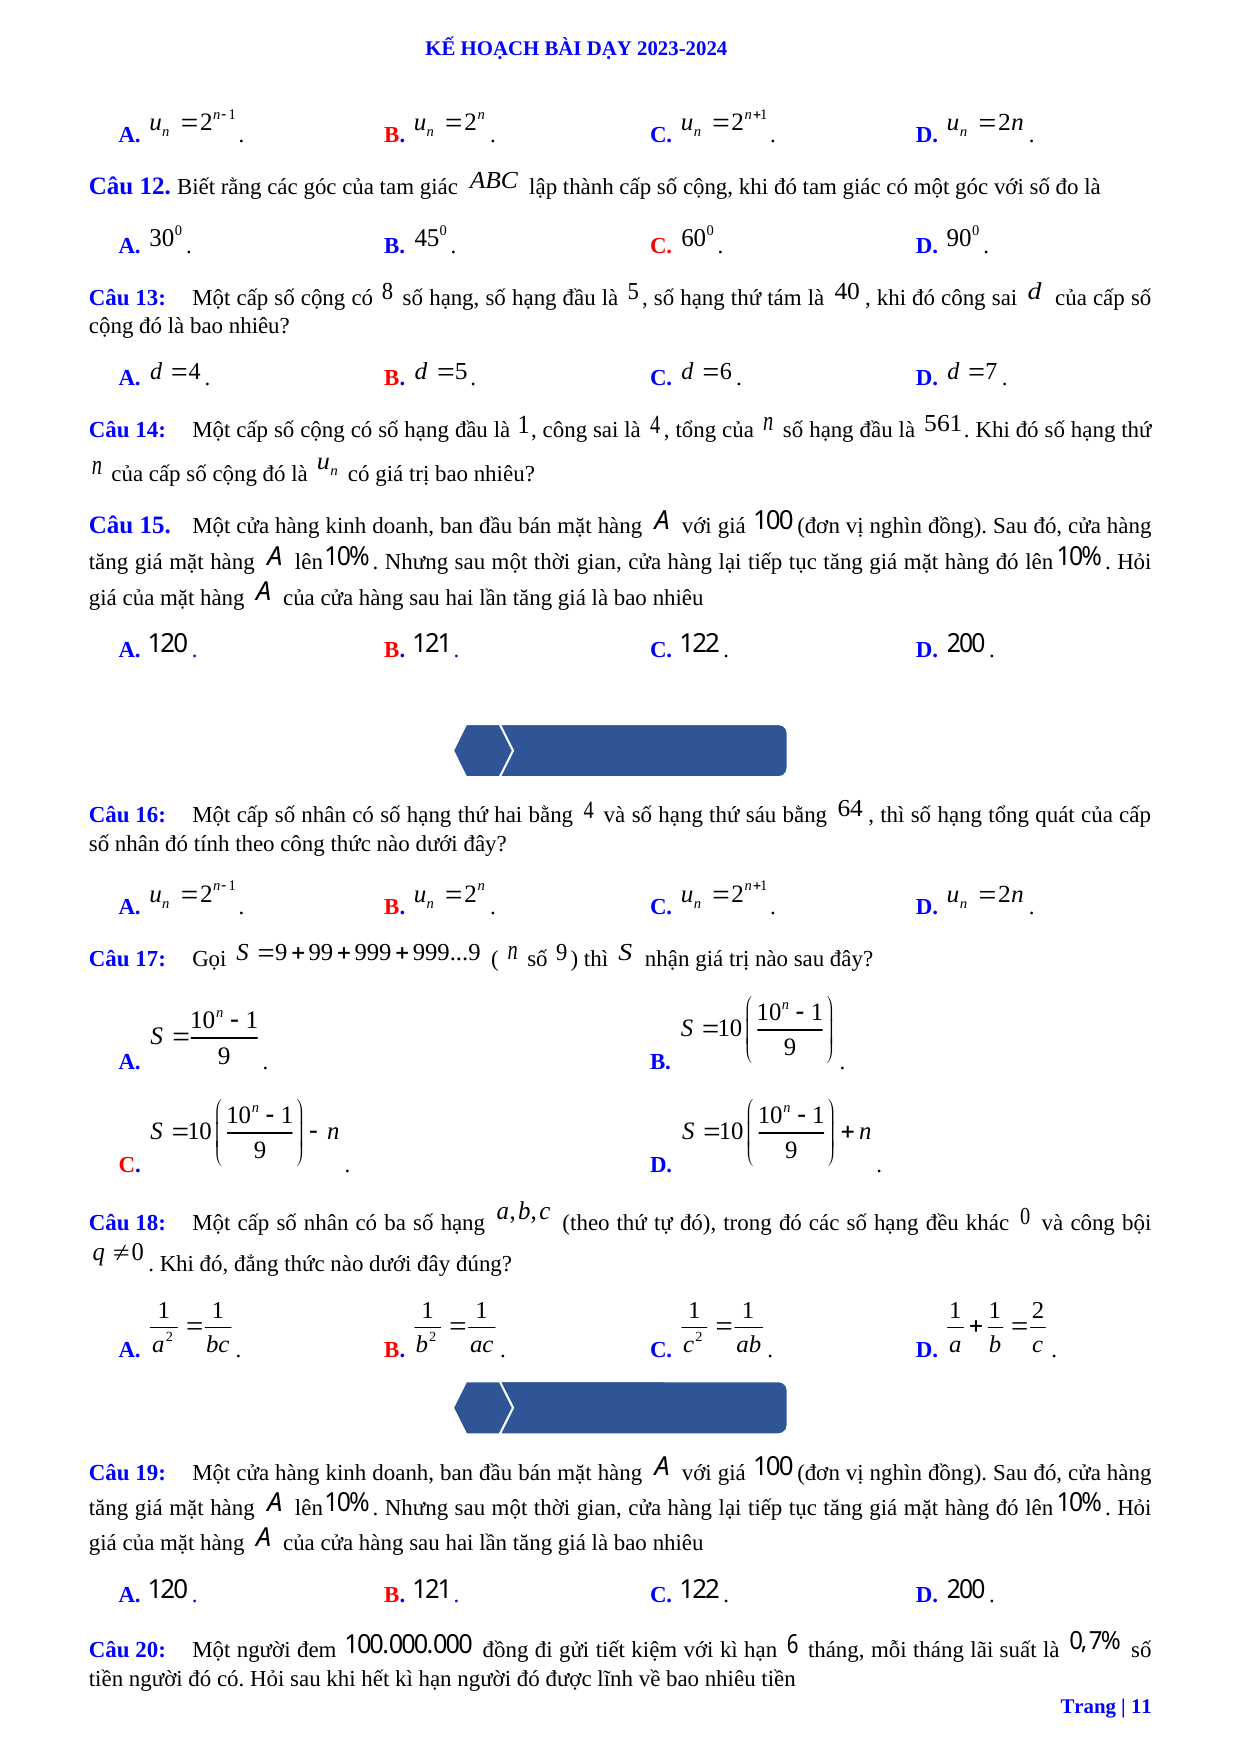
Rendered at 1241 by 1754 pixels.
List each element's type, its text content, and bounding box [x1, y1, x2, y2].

text Câu 18: Một cấp số nhân có ba số hạng (theo thứ tự đó), trong đó các số hạng đều khác và công bội . Khi đó, đẳng thức nào dưới đây đúng? [89, 1196, 1152, 1276]
text A. . B. . C. . D. . [89, 1574, 1152, 1608]
text Câu 14: Một cấp số cộng có số hạng đầu là , công sai là , tổng của số hạng đầu là . Khi đó số hạng thứ của cấp số cộng đó là có giá trị bao nhiêu? [89, 409, 1152, 487]
text A. . B. . C. . D. . [89, 629, 1152, 662]
text A. . B. . C. . D. . [89, 1295, 1152, 1362]
text Câu 13: Một cấp số cộng có số hạng, số hạng đầu là , số hạng thứ tám là , khi đó công sai của cấp số cộng đó là bao nhiêu? [89, 277, 1152, 339]
text A. . B. . C. . D. . [89, 875, 1152, 919]
text Câu 12. Biết rằng các góc của tam giác lập thành cấp số cộng, khi đó tam giác có một góc với số đo là [89, 166, 1152, 200]
text Câu 17: Gọi ( số ) thì nhận giá trị nào sau đây? [89, 938, 1152, 972]
text Câu 19: Một cửa hàng kinh doanh, ban đầu bán mặt hàng với giá (đơn vị nghìn đồng). Sau đó, cửa hàng tăng giá mặt hàng lên. Nhưng sau một thời gian, cửa hàng lại tiếp tục tăng giá mặt hàng đó lên. Hỏi giá của mặt hàng của cửa hàng sau hai lần tăng giá là bao nhiêu [89, 1452, 1152, 1556]
text Câu 20: Một người đem đồng đi gửi tiết kiệm với kì hạn tháng, mỗi tháng lãi suất là số tiền người đó có. Hỏi sau khi hết kì hạn người đó được lĩnh về bao nhiêu tiền [89, 1627, 1152, 1691]
text A. . B. . C. . D. . [89, 219, 1152, 258]
text Câu 16: Một cấp số nhân có số hạng thứ hai bằng và số hạng thứ sáu bằng , thì số hạng tổng quát của cấp số nhân đó tính theo công thức nào dưới đây? [89, 794, 1152, 856]
text A. . B. . C. . D. . [89, 103, 1152, 148]
text C. . D. . [118, 1093, 1152, 1178]
text Câu 15. Một cửa hàng kinh doanh, ban đầu bán mặt hàng với giá (đơn vị nghìn đồng). Sau đó, cửa hàng tăng giá mặt hàng lên. Nhưng sau một thời gian, cửa hàng lại tiếp tục tăng giá mặt hàng đó lên. Hỏi giá của mặt hàng của cửa hàng sau hai lần tăng giá là bao nhiêu [89, 506, 1152, 610]
text A. . B. . [118, 990, 1152, 1074]
text A. . B. . C. . D. . [89, 357, 1152, 391]
